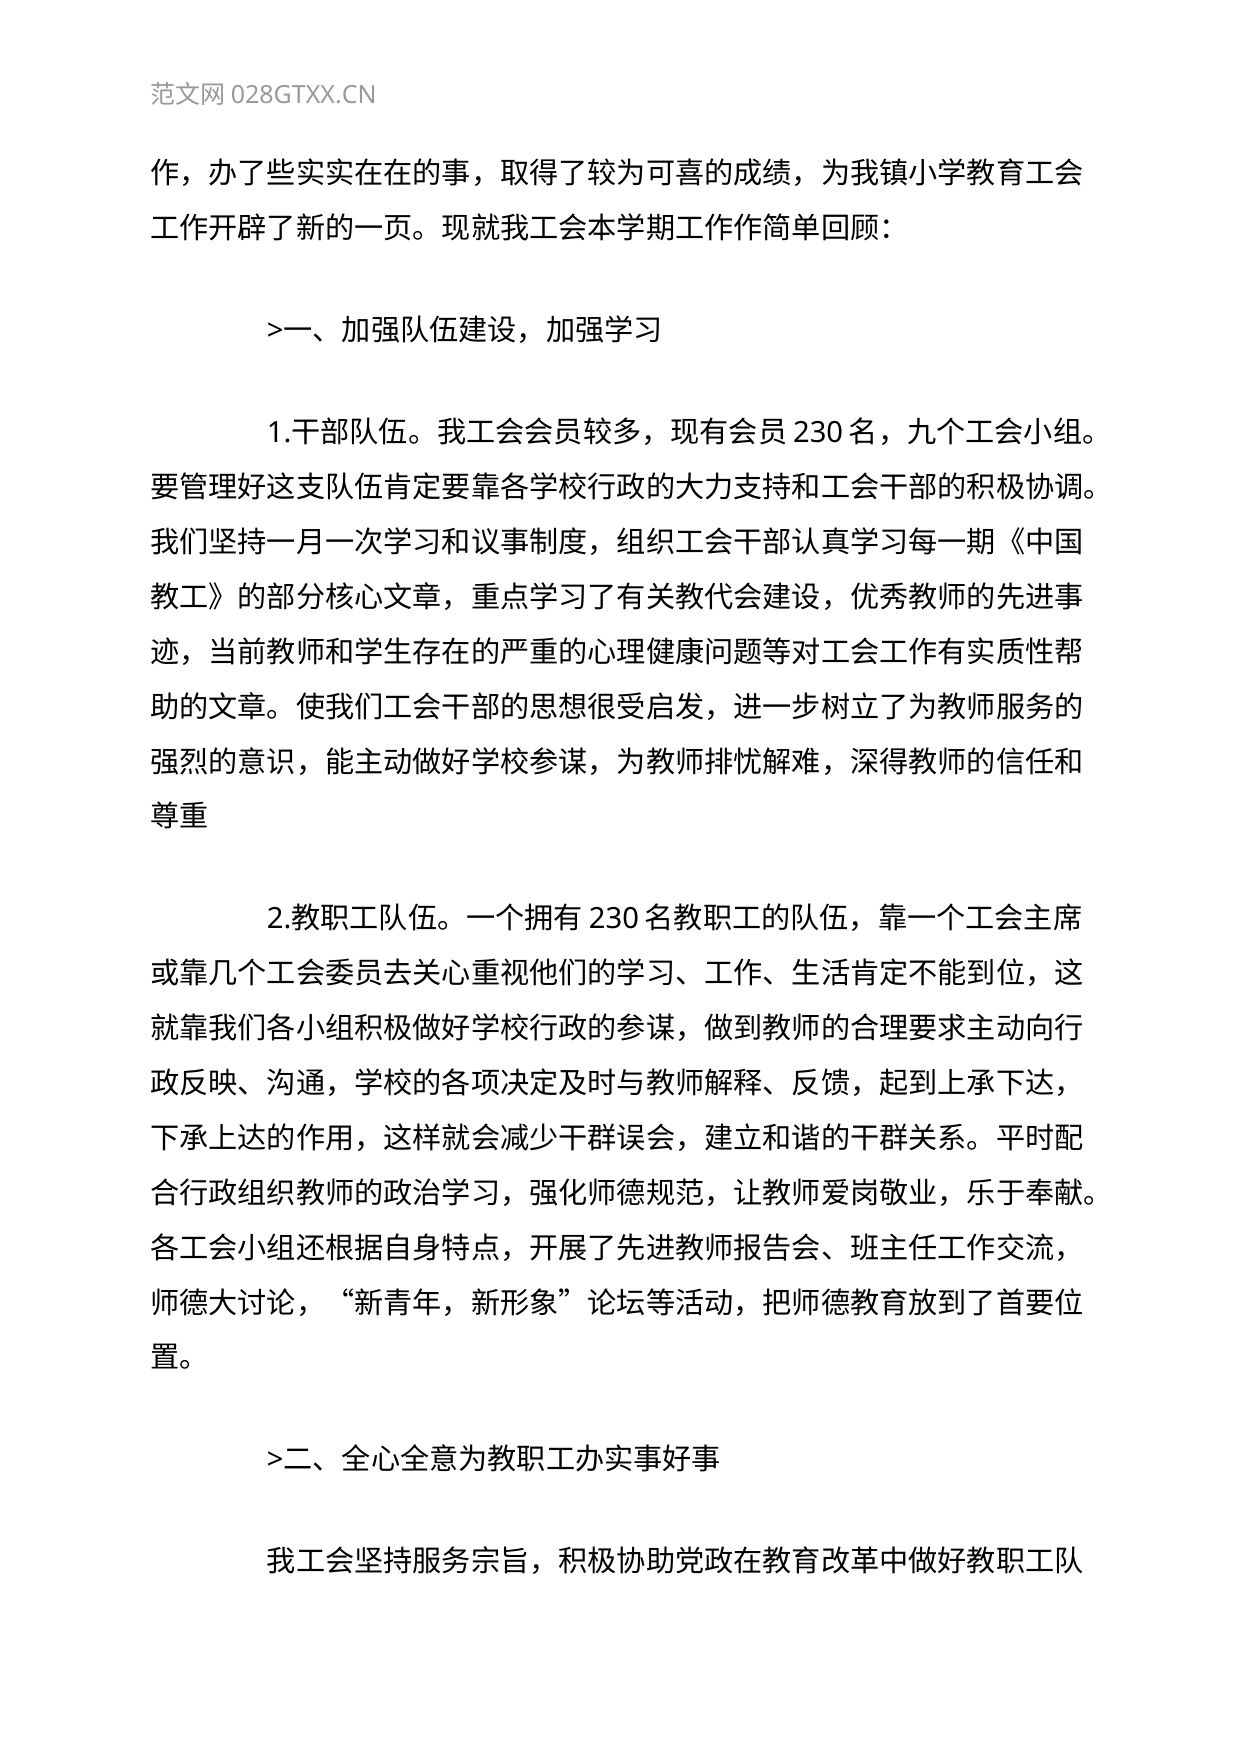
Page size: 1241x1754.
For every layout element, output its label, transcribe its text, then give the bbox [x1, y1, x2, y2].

text 2.教职工队伍。一个拥有230名教职工的队伍，靠一个工会主席或靠几个工会委员去关心重视他们的学习、工作、生活肯定不能到位，这就靠我们各小组积极做好学校行政的参谋，做到教师的合理要求主动向行政反映、沟通，学校的各项决定及时与教师解释、反馈，起到上承下达，下承上达的作用，这样就会减少干群误会，建立和谐的干群关系。平时配合行政组织教师的政治学习，强化师德规范，让教师爱岗敬业，乐于奉献。各工会小组还根据自身特点，开展了先进教师报告会、班主任工作交流，师德大讨论，“新青年，新形象”论坛等活动，把师德教育放到了首要位置。 [150, 895, 1090, 1376]
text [150, 150, 1090, 247]
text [150, 1538, 1090, 1580]
text >一、加强队伍建设，加强学习 [150, 307, 1090, 349]
text 1.干部队伍。我工会会员较多，现有会员230名，九个工会小组。要管理好这支队伍肯定要靠各学校行政的大力支持和工会干部的积极协调。我们坚持一月一次学习和议事制度，组织工会干部认真学习每一期《中国教工》的部分核心文章，重点学习了有关教代会建设，优秀教师的先进事迹，当前教师和学生存在的严重的心理健康问题等对工会工作有实质性帮助的文章。使我们工会干部的思想很受启发，进一步树立了为教师服务的强烈的意识，能主动做好学校参谋，为教师排忧解难，深得教师的信任和尊重 [150, 409, 1090, 835]
text >二、全心全意为教职工办实事好事 [150, 1436, 1090, 1478]
